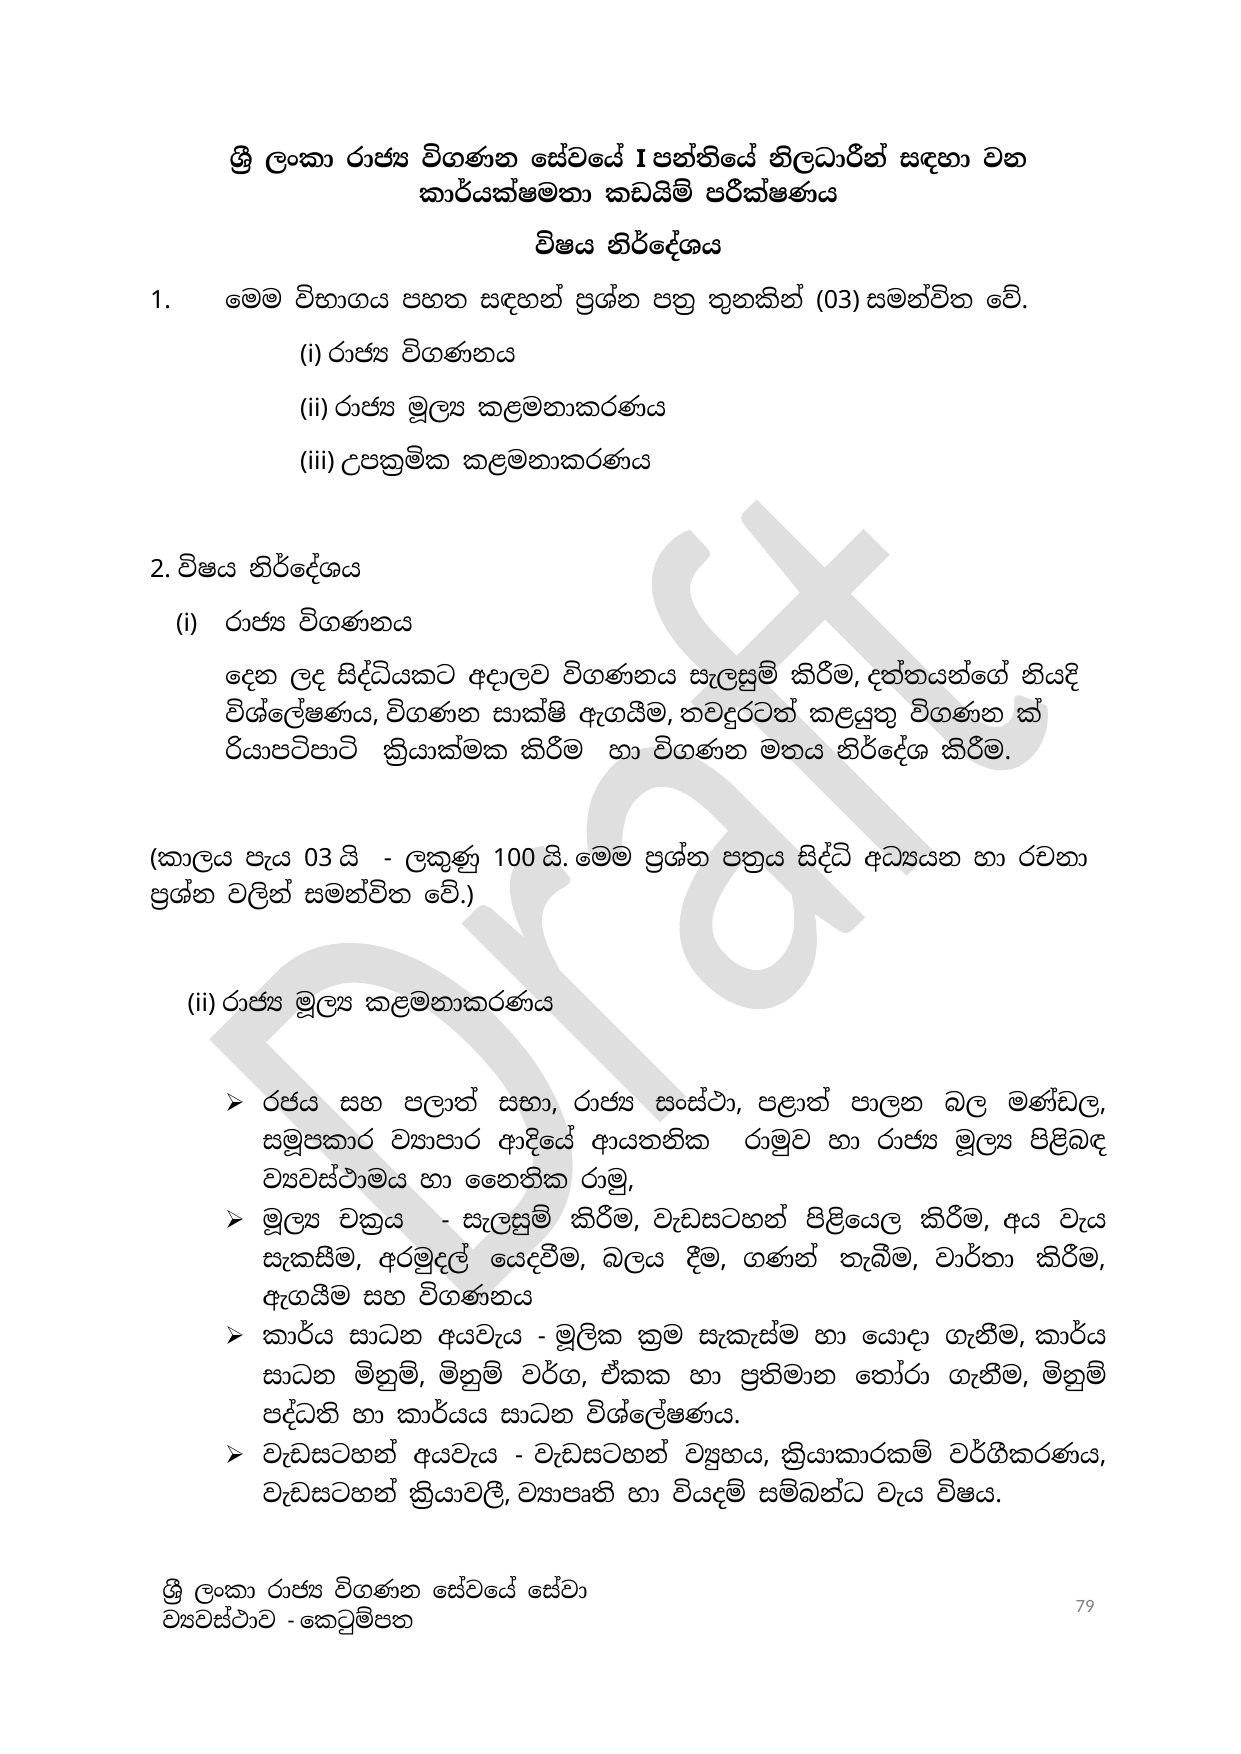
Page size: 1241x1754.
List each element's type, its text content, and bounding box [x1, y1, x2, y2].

list රජය සහ පලාත් සභා, රාජ්‍ය සංස්ථා, පළාත් පාලන බල මණ්ඩල, සමූපකාර ව්‍යාපාර ආදියේ ආයතනික රාමුව හා රාජ්‍ය මූල්‍ය පිළිබඳ ව්‍යවස්ථාමය හා නෛතික රාමු, [225, 1085, 1106, 1196]
text (ii) රාජ්‍ය මූල්‍ය කළමනාකරණය [225, 389, 1106, 424]
list මූල්‍ය චක්‍රය - සැලසුම් කිරීම, වැඩසටහන් පිළියෙල කිරීම, අය වැය සැකසීම, අරමුදල් යෙදවීම, බලය දීම, ගණන් තැබීම, වාර්තා කිරීම, ඇගයීම සහ විගණනය [225, 1201, 1106, 1313]
text (i) රාජ්‍ය විගණනය [150, 604, 1106, 639]
list වැඩසටහන් අයවැය - වැඩසටහන් ව්‍යුහය, ක්‍රියාකාරකම් වර්ගීකරණය, වැඩසටහන් ක්‍රියාවලී, ව්‍යාපෘති හා වියදම් සම්බන්ධ වැය විෂය. [225, 1436, 1106, 1511]
text 1. මෙම විභාගය පහත සඳහන් ප්‍රශ්න පත්‍ර තුනකින් (03) සමන්විත වේ. [150, 281, 1106, 316]
text දෙන ලද සිද්ධියකට අදාලව විගණනය සැලසුම් කිරීම, දත්තයන්ගේ නියදි විශ්ලේෂණය, විගණන සාක්ෂි ඇගයීම, තවදුරටත් කළයුතු විගණන ක්‍රියාපටිපාටි ක්‍රියාක්මක කිරීම හා විගණන මතය නිර්දේශ කිරීම. [225, 658, 1106, 767]
text (iii) උපක්‍රමික කළමනාකරණය [225, 443, 1106, 477]
text 2. විෂය නිර්දේශය [150, 550, 1106, 585]
list කාර්ය සාධන අයවැය - මූලික ක්‍රම සැකැස්ම හා යොදා ගැනීම, කාර්ය සාධන මිනුම්, මිනුම් වර්ග, ඒකක හා ප්‍රතිමාන තෝරා ගැනීම, මිනුම් පද්ධති හා කාර්යය සාධන විශ්ලේෂණය. [225, 1318, 1106, 1431]
text ශ්‍රී ලංකා රාජ්‍ය විගණන සේවයේ I පන්තියේ නිලධාරීන් සඳහා වන කාර්යක්ෂමතා කඩයිම් පරීක්ෂණය [150, 141, 1106, 210]
text විෂය නිර්දේශය [150, 229, 1106, 262]
text (ii) රාජ්‍ය මූල්‍ය කළමනාකරණය [187, 984, 1106, 1019]
text (i) රාජ්‍ය විගණනය [225, 335, 1106, 370]
text (කාලය පැය 03 යි - ලකුණු 100 යි. මෙම ප්‍රශ්න පත්‍රය සිද්ධි අධ්‍යයන හා රචනා ප්‍රශ්න වලින් සමන්විත වේ.) [150, 840, 1106, 911]
